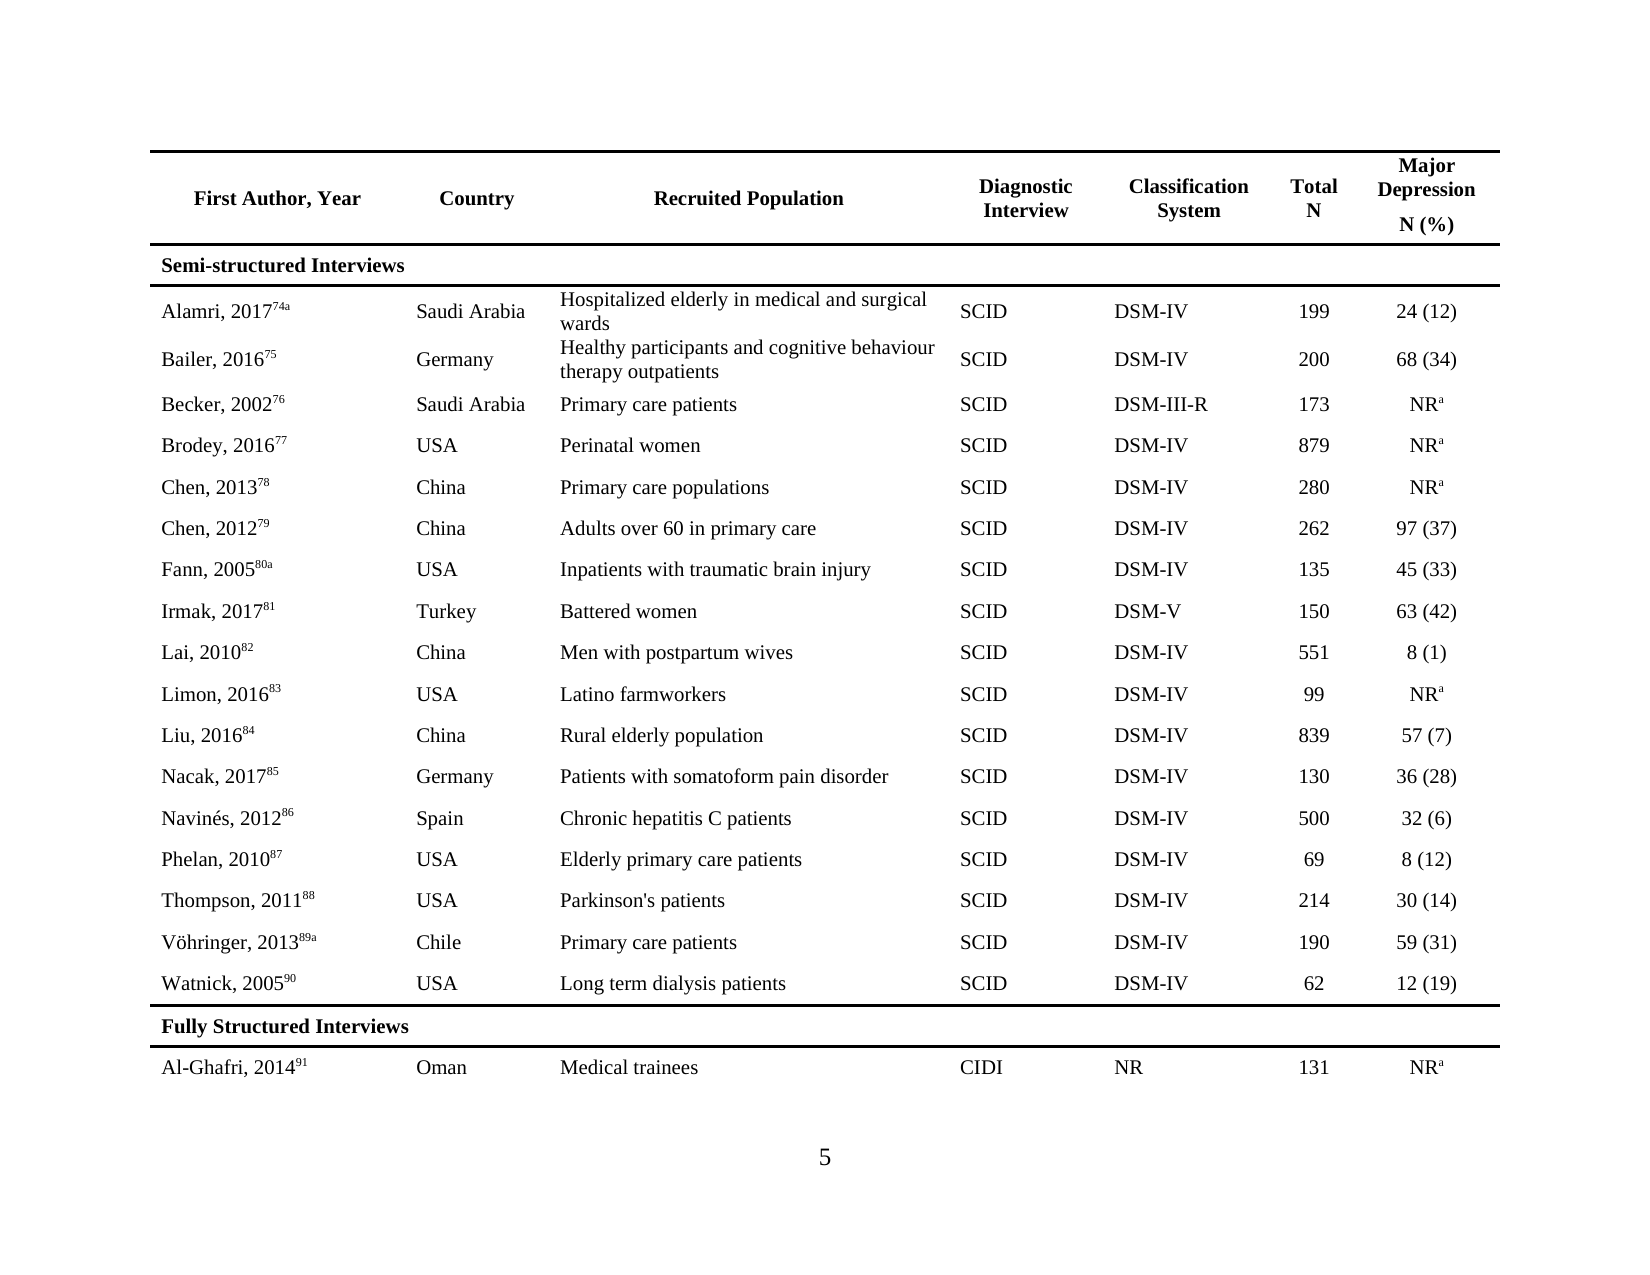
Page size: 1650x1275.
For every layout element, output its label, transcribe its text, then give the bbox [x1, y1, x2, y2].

table_cell 69 [1275, 838, 1353, 879]
table_cell USA [405, 880, 549, 921]
table_cell SCID [949, 335, 1103, 383]
table_cell 551 [1275, 631, 1353, 673]
table_cell 150 [1275, 590, 1353, 631]
table_cell 214 [1275, 880, 1353, 921]
table_cell Saudi Arabia [405, 287, 549, 335]
table_cell 839 [1275, 714, 1353, 756]
table_cell CIDI [949, 1048, 1103, 1086]
table_cell DSM-IV [1103, 714, 1274, 756]
table_cell 45 (33) [1353, 549, 1500, 590]
table_cell NRa [1353, 383, 1500, 425]
table_cell China [405, 507, 549, 549]
table_cell Brodey, 201677 [150, 425, 405, 466]
table_cell Perinatal women [549, 425, 949, 466]
table_cell 99 [1275, 673, 1353, 714]
table_cell Bailer, 201675 [150, 335, 405, 383]
table_cell Fully Structured Interviews [150, 1007, 1500, 1045]
table_cell SCID [949, 287, 1103, 335]
table_cell Inpatients with traumatic brain injury [549, 549, 949, 590]
table_cell Healthy participants and cognitive behaviour therapy outpatients [549, 335, 949, 383]
table_cell 135 [1275, 549, 1353, 590]
table_cell 130 [1275, 756, 1353, 797]
table_cell SCID [949, 673, 1103, 714]
table_header Country [405, 153, 549, 243]
table_cell DSM-V [1103, 590, 1274, 631]
table_cell 173 [1275, 383, 1353, 425]
table_cell DSM-IV [1103, 797, 1274, 838]
table_cell Battered women [549, 590, 949, 631]
table_cell Latino farmworkers [549, 673, 949, 714]
table_cell SCID [949, 880, 1103, 921]
table_cell Irmak, 201781 [150, 590, 405, 631]
table_cell Adults over 60 in primary care [549, 507, 949, 549]
table_cell USA [405, 962, 549, 1004]
table_cell 262 [1275, 507, 1353, 549]
table_cell NRa [1353, 673, 1500, 714]
table_header First Author, Year [150, 153, 405, 243]
table_cell 24 (12) [1353, 287, 1500, 335]
table_cell Rural elderly population [549, 714, 949, 756]
table_cell Men with postpartum wives [549, 631, 949, 673]
table_cell 63 (42) [1353, 590, 1500, 631]
table_cell Chile [405, 921, 549, 962]
table_cell NR [1103, 1048, 1274, 1086]
table_cell 57 (7) [1353, 714, 1500, 756]
table_cell Phelan, 201087 [150, 838, 405, 879]
table_cell 68 (34) [1353, 335, 1500, 383]
table_cell 200 [1275, 335, 1353, 383]
table_cell Thompson, 201188 [150, 880, 405, 921]
table_cell 280 [1275, 466, 1353, 507]
table_cell Long term dialysis patients [549, 962, 949, 1004]
table_cell Chen, 201279 [150, 507, 405, 549]
table_cell Primary care patients [549, 921, 949, 962]
table_cell NRa [1353, 425, 1500, 466]
table_cell SCID [949, 921, 1103, 962]
table_cell Al-Ghafri, 201491 [150, 1048, 405, 1086]
table_cell 97 (37) [1353, 507, 1500, 549]
table_cell China [405, 714, 549, 756]
table_cell N (%) [1353, 201, 1500, 243]
table_cell Navinés, 201286 [150, 797, 405, 838]
table_cell DSM-IV [1103, 838, 1274, 879]
table_cell 8 (1) [1353, 631, 1500, 673]
table_cell Fann, 200580a [150, 549, 405, 590]
table_cell SCID [949, 383, 1103, 425]
table_cell Turkey [405, 590, 549, 631]
table_cell 62 [1275, 962, 1353, 1004]
table_cell Germany [405, 335, 549, 383]
table_cell DSM-IV [1103, 549, 1274, 590]
table_cell China [405, 466, 549, 507]
table_cell DSM-IV [1103, 631, 1274, 673]
table_cell 500 [1275, 797, 1353, 838]
table_cell DSM-IV [1103, 880, 1274, 921]
table_cell Spain [405, 797, 549, 838]
table_cell Becker, 200276 [150, 383, 405, 425]
table_cell Primary care patients [549, 383, 949, 425]
table_cell SCID [949, 507, 1103, 549]
table_cell 12 (19) [1353, 962, 1500, 1004]
table_cell USA [405, 425, 549, 466]
table_cell Patients with somatoform pain disorder [549, 756, 949, 797]
table_header Major Depression [1353, 153, 1500, 201]
table_cell DSM-III-R [1103, 383, 1274, 425]
table_cell SCID [949, 631, 1103, 673]
table_cell SCID [949, 962, 1103, 1004]
table_cell Parkinson's patients [549, 880, 949, 921]
table_cell DSM-IV [1103, 962, 1274, 1004]
table_cell 32 (6) [1353, 797, 1500, 838]
table_cell 879 [1275, 425, 1353, 466]
table_cell DSM-IV [1103, 287, 1274, 335]
table_cell NRa [1353, 1048, 1500, 1086]
table_cell Germany [405, 756, 549, 797]
table_cell 59 (31) [1353, 921, 1500, 962]
table_cell DSM-IV [1103, 756, 1274, 797]
table_cell Hospitalized elderly in medical and surgical wards [549, 287, 949, 335]
table_cell SCID [949, 549, 1103, 590]
table_cell SCID [949, 797, 1103, 838]
table_cell DSM-IV [1103, 466, 1274, 507]
table_cell Medical trainees [549, 1048, 949, 1086]
table_cell SCID [949, 425, 1103, 466]
table_cell DSM-IV [1103, 673, 1274, 714]
table_cell Nacak, 201785 [150, 756, 405, 797]
table_cell Liu, 201684 [150, 714, 405, 756]
table_header Classification System [1103, 153, 1274, 243]
table_cell NRa [1353, 466, 1500, 507]
table_cell DSM-IV [1103, 425, 1274, 466]
table_cell SCID [949, 756, 1103, 797]
table_cell SCID [949, 714, 1103, 756]
table_cell 30 (14) [1353, 880, 1500, 921]
table_cell Vöhringer, 201389a [150, 921, 405, 962]
table_cell Elderly primary care patients [549, 838, 949, 879]
table_cell Limon, 201683 [150, 673, 405, 714]
table_cell Primary care populations [549, 466, 949, 507]
table_cell SCID [949, 590, 1103, 631]
table_cell Chen, 201378 [150, 466, 405, 507]
table_cell USA [405, 673, 549, 714]
table_cell DSM-IV [1103, 507, 1274, 549]
table_header Total N [1275, 153, 1353, 243]
table_cell Oman [405, 1048, 549, 1086]
table_header Diagnostic Interview [949, 153, 1103, 243]
table_cell DSM-IV [1103, 921, 1274, 962]
table_cell USA [405, 838, 549, 879]
table_cell 36 (28) [1353, 756, 1500, 797]
table_cell Alamri, 201774a [150, 287, 405, 335]
table_cell DSM-IV [1103, 335, 1274, 383]
table_cell 131 [1275, 1048, 1353, 1086]
table_cell Watnick, 200590 [150, 962, 405, 1004]
table_cell Semi-structured Interviews [150, 246, 1500, 284]
table_cell 190 [1275, 921, 1353, 962]
table_cell Lai, 201082 [150, 631, 405, 673]
table_header Recruited Population [549, 153, 949, 243]
table_cell Saudi Arabia [405, 383, 549, 425]
table_cell China [405, 631, 549, 673]
table_cell SCID [949, 466, 1103, 507]
table_cell USA [405, 549, 549, 590]
table_cell 199 [1275, 287, 1353, 335]
table_cell SCID [949, 838, 1103, 879]
table_cell Chronic hepatitis C patients [549, 797, 949, 838]
table_cell 8 (12) [1353, 838, 1500, 879]
